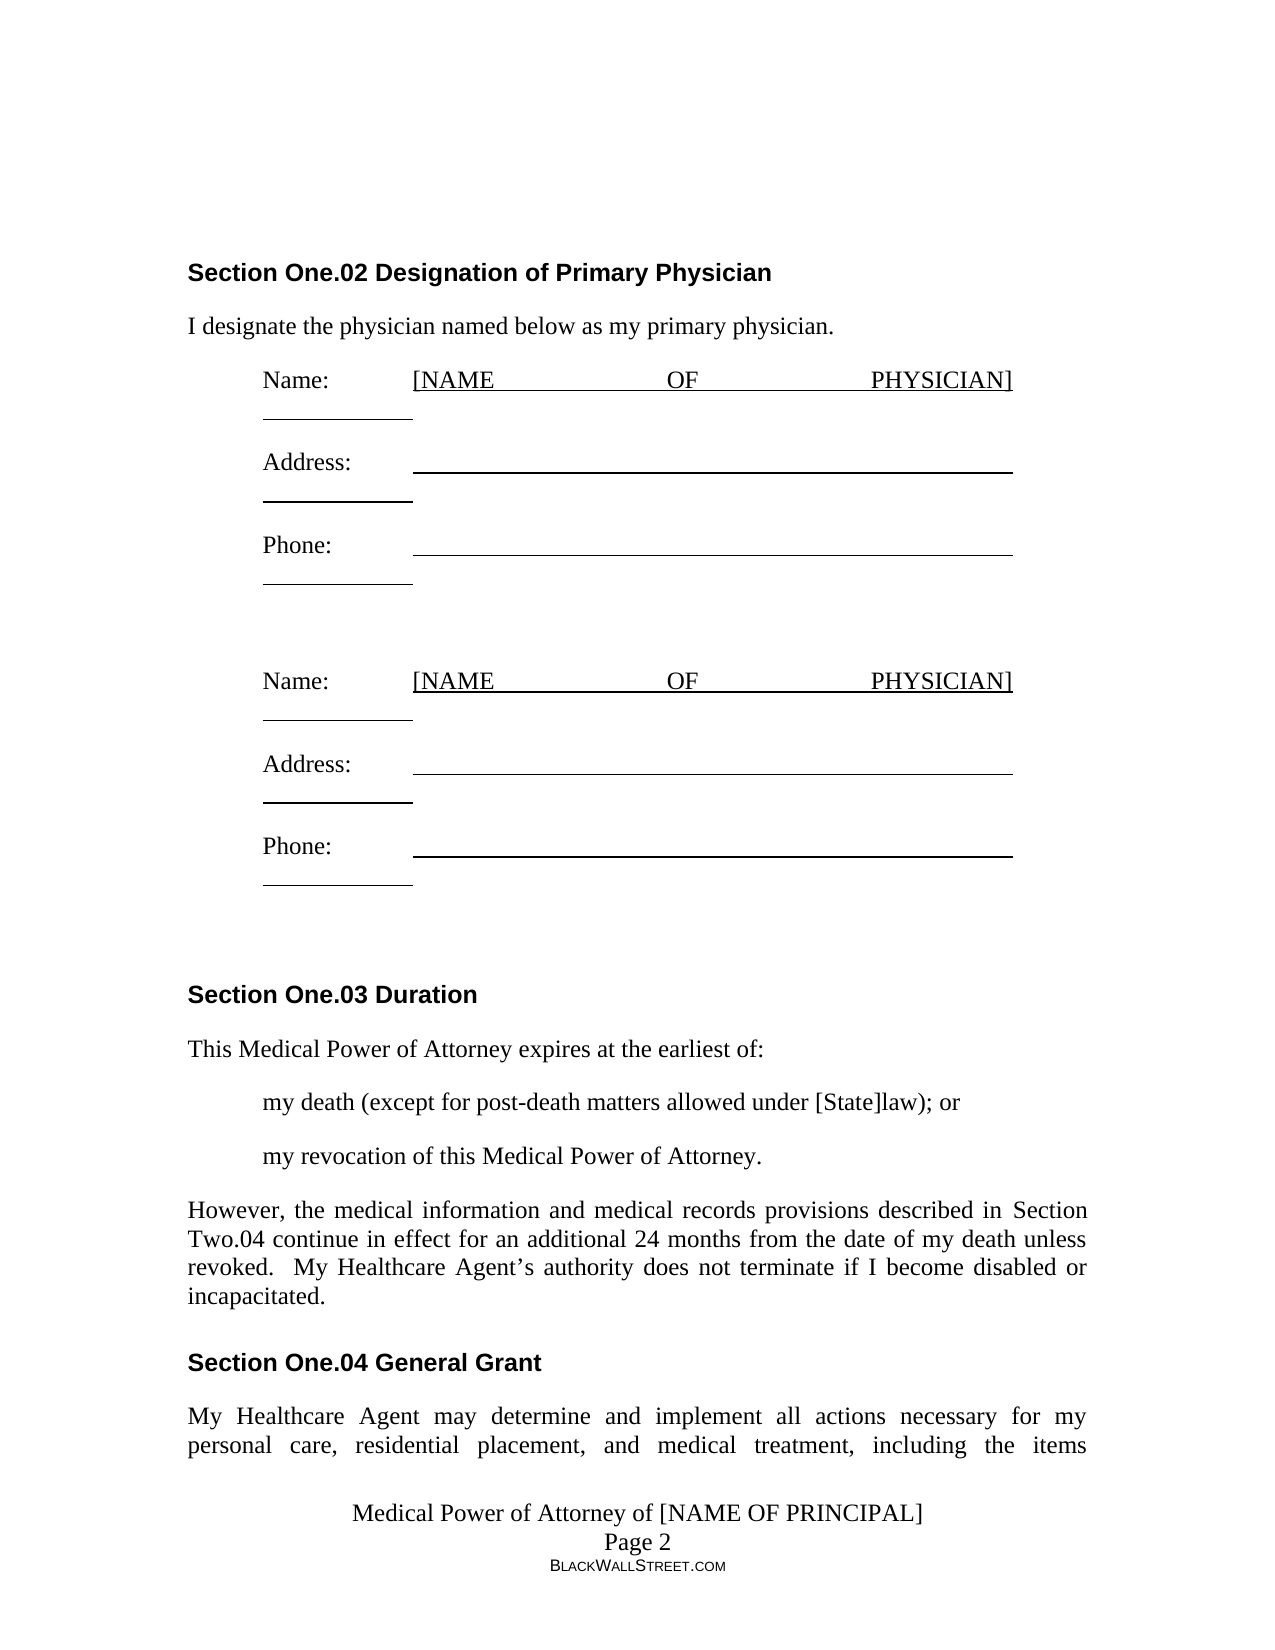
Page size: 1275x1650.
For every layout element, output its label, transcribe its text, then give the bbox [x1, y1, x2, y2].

subtitle I designate the physician named below as my primary physician. [187, 311, 1087, 340]
subtitle Designation of Primary Physician [187, 257, 1087, 286]
subtitle However, the medical information and medical records provisions described in Section 2.04 continue in effect for an additional 24 months from the date of my death unless revoked. My Healthcare Agent’s authority does not terminate if I become disabled or incapacitated. [187, 1195, 1087, 1310]
subtitle my revocation of this Medical Power of Attorney. [262, 1141, 1012, 1170]
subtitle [187, 1401, 1087, 1459]
subtitle Duration [187, 980, 1087, 1009]
subtitle Address: [262, 749, 1012, 806]
subtitle Name: [NAME OF PHYSICIAN] [262, 666, 1012, 724]
subtitle Name: [NAME OF PHYSICIAN] [262, 365, 1012, 422]
subtitle General Grant [187, 1347, 1087, 1376]
subtitle Phone: [262, 530, 1012, 587]
subtitle Address: [262, 447, 1012, 505]
subtitle Phone: [262, 831, 1012, 889]
subtitle This Medical Power of Attorney expires at the earliest of: [187, 1034, 1087, 1062]
subtitle my death (except for post-death matters allowed under [State]law); or [262, 1087, 1012, 1116]
